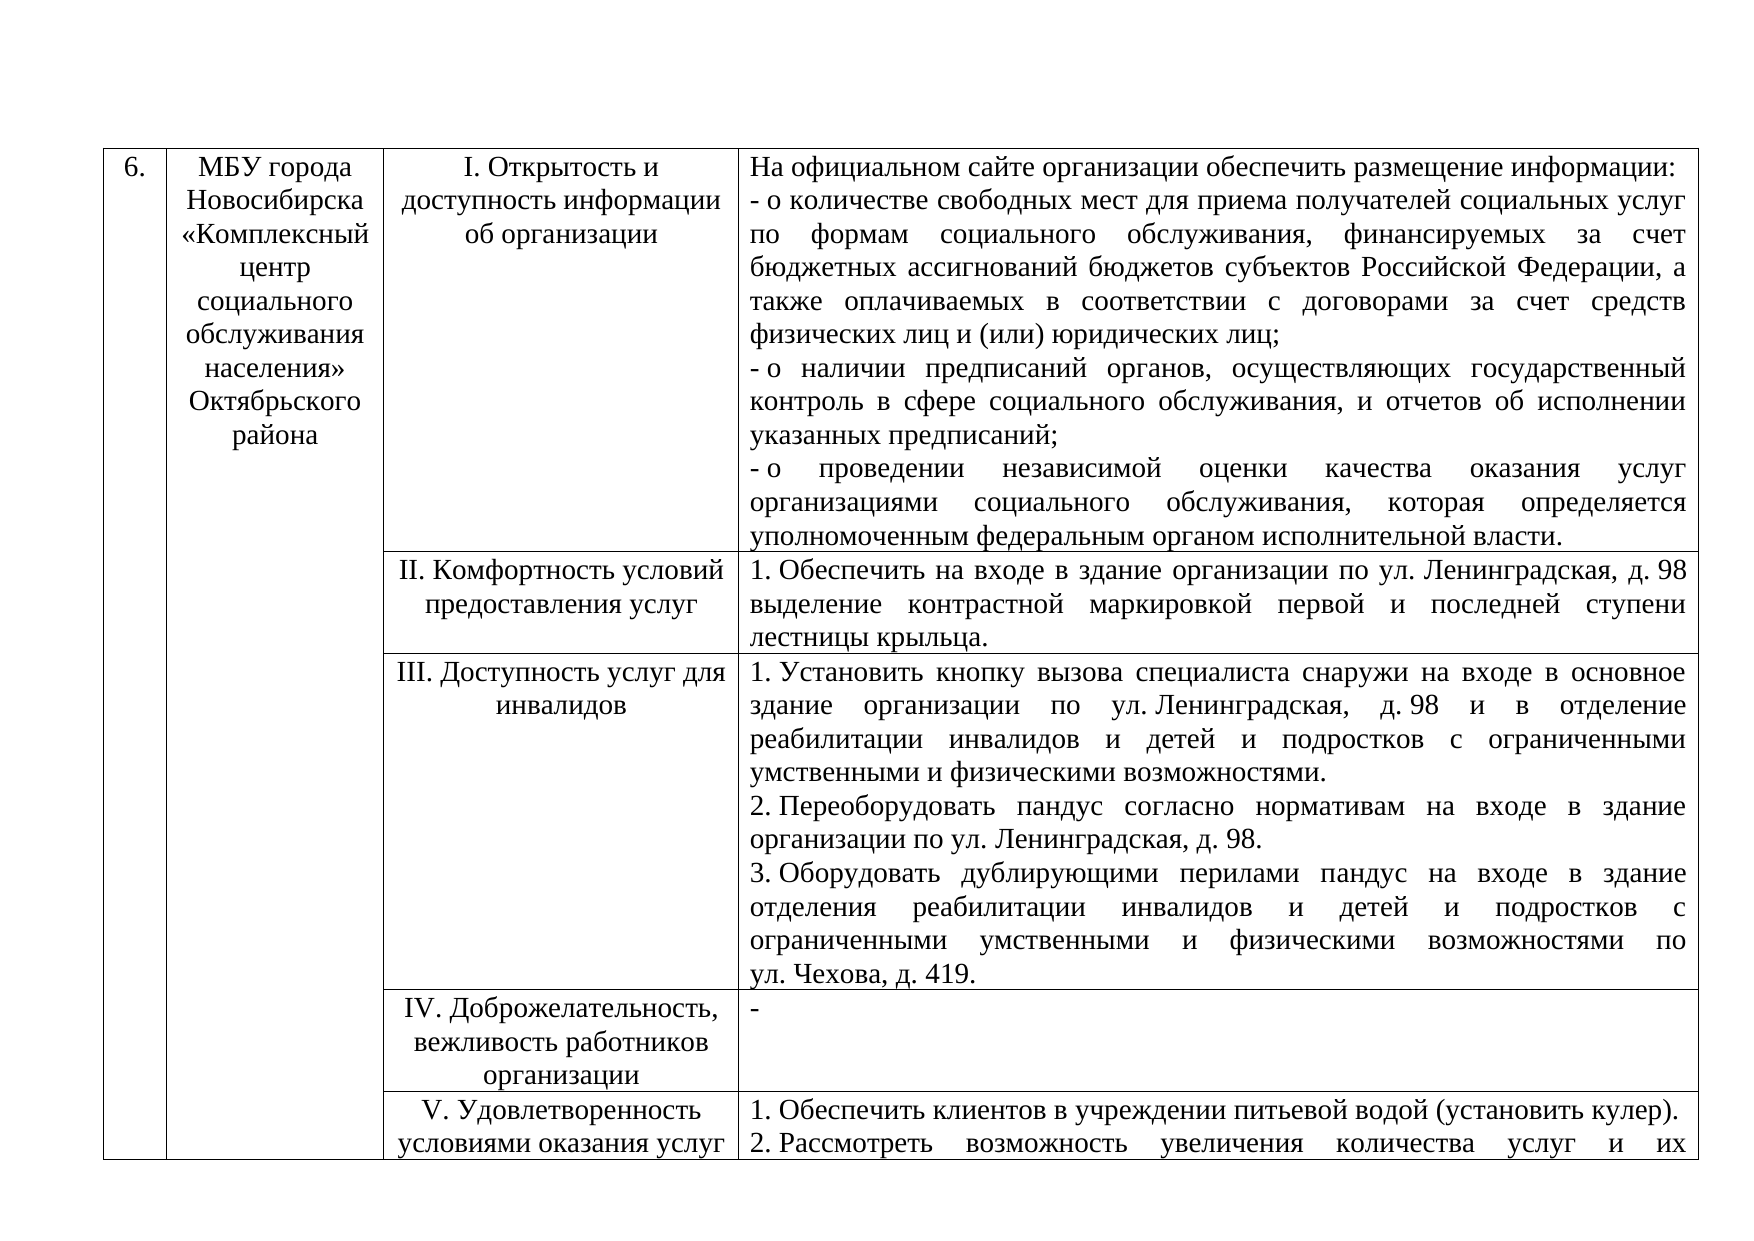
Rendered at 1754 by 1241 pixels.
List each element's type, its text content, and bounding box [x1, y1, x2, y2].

table_cell IV. Доброжелательность, вежливость работников организации [384, 990, 738, 1091]
table_cell 1. Обеспечить на входе в здание организации по ул. Ленинградская, д. 98 выделение контрастной маркировкой первой и последней ступени лестницы крыльца. [739, 552, 1698, 653]
table_cell 6. [104, 149, 166, 1159]
table_cell На официальном сайте организации обеспечить размещение информации: - о количестве свободных мест для приема получателей социальных услуг по формам социального обслуживания, финансируемых за счет бюджетных ассигнований бюджетов субъектов Российской Федерации, а также оплачиваемых в соответствии с договорами за счет средств физических лиц и (или) юридических лиц; - о наличии предписаний органов, осуществляющих государственный контроль в сфере социального обслуживания, и отчетов об исполнении указанных предписаний; - о проведении независимой оценки качества оказания услуг организациями социального обслуживания, которая определяется уполномоченным федеральным органом исполнительной власти. [739, 149, 1698, 551]
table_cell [739, 1092, 1698, 1159]
table_cell I. Открытость и доступность информации об организации [384, 149, 738, 551]
table_cell II. Комфортность условий предоставления услуг [384, 552, 738, 653]
table_cell 1. Установить кнопку вызова специалиста снаружи на входе в основное здание организации по ул. Ленинградская, д. 98 и в отделение реабилитации инвалидов и детей и подростков с ограниченными умственными и физическими возможностями. 2. Переоборудовать пандус согласно нормативам на входе в здание организации по ул. Ленинградская, д. 98. 3. Оборудовать дублирующими перилами пандус на входе в здание отделения реабилитации инвалидов и детей и подростков с ограниченными умственными и физическими возможностями по ул. Чехова, д. 419. [739, 654, 1698, 989]
table_cell - [739, 990, 1698, 1091]
table_cell МБУ города Новосибирска «Комплексный центр социального обслуживания населения» Октябрьского района [167, 149, 383, 1159]
table_cell III. Доступность услуг для инвалидов [384, 654, 738, 989]
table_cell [384, 1092, 738, 1159]
